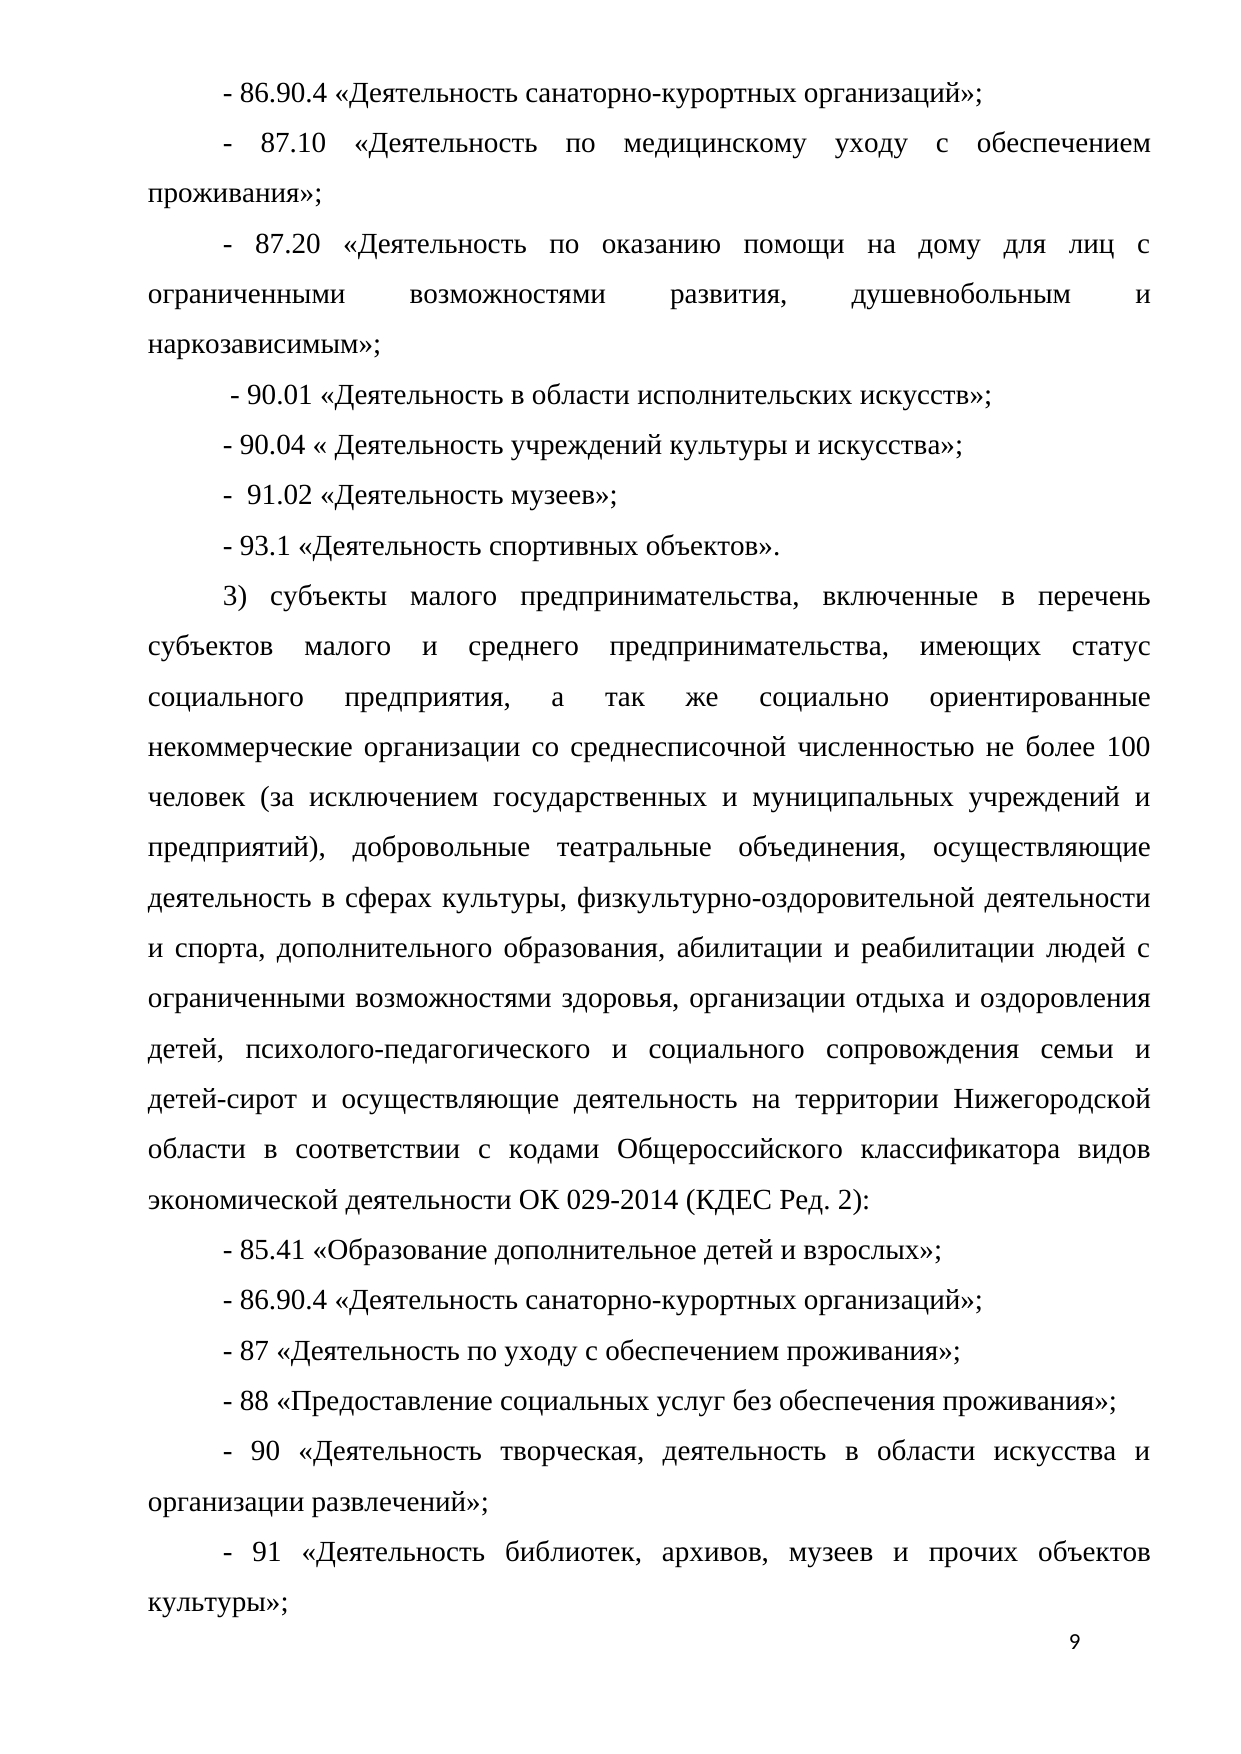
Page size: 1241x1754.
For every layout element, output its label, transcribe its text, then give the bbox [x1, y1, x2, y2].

text - 93.1 «Деятельность спортивных объектов». [148, 528, 1152, 561]
text - 91 «Деятельность библиотек, архивов, музеев и прочих объектов культуры»; [148, 1534, 1152, 1618]
text 3) субъекты малого предпринимательства, включенные в перечень субъектов малого и среднего предпринимательства, имеющих статус социального предприятия, а так же социально ориентированные некоммерческие организации со среднесписочной численностью не более 100 человек (за исключением государственных и муниципальных учреждений и предприятий), добровольные театральные объединения, осуществляющие деятельность в сферах культуры, физкультурно-оздоровительной деятельности и спорта, дополнительного образования, абилитации и реабилитации людей с ограниченными возможностями здоровья, организации отдыха и оздоровления детей, психолого-педагогического и социального сопровождения семьи и детей-сирот и осуществляющие деятельность на территории Нижегородской области в соответствии с кодами Общероссийского классификатора видов экономической деятельности ОК 029-2014 (КДЕС Ред. 2): [148, 578, 1152, 1215]
text - 86.90.4 «Деятельность санаторно-курортных организаций»; [148, 75, 1152, 108]
text - 87 «Деятельность по уходу с обеспечением проживания»; [148, 1333, 1152, 1366]
text - 90.04 « Деятельность учреждений культуры и искусства»; [148, 427, 1152, 461]
text - 86.90.4 «Деятельность санаторно-курортных организаций»; [148, 1282, 1152, 1316]
text - 90 «Деятельность творческая, деятельность в области искусства и организации развлечений»; [148, 1433, 1152, 1517]
text - 90.01 «Деятельность в области исполнительских искусств»; [148, 377, 1152, 410]
text - 87.20 «Деятельность по оказанию помощи на дому для лиц с ограниченными возможностями развития, душевнобольным и наркозависимым»; [148, 226, 1152, 360]
text - 87.10 «Деятельность по медицинскому уходу с обеспечением проживания»; [148, 125, 1152, 209]
text - 91.02 «Деятельность музеев»; [148, 477, 1152, 511]
text - 88 «Предоставление социальных услуг без обеспечения проживания»; [148, 1383, 1152, 1417]
text - 85.41 «Образование дополнительное детей и взрослых»; [148, 1232, 1152, 1266]
